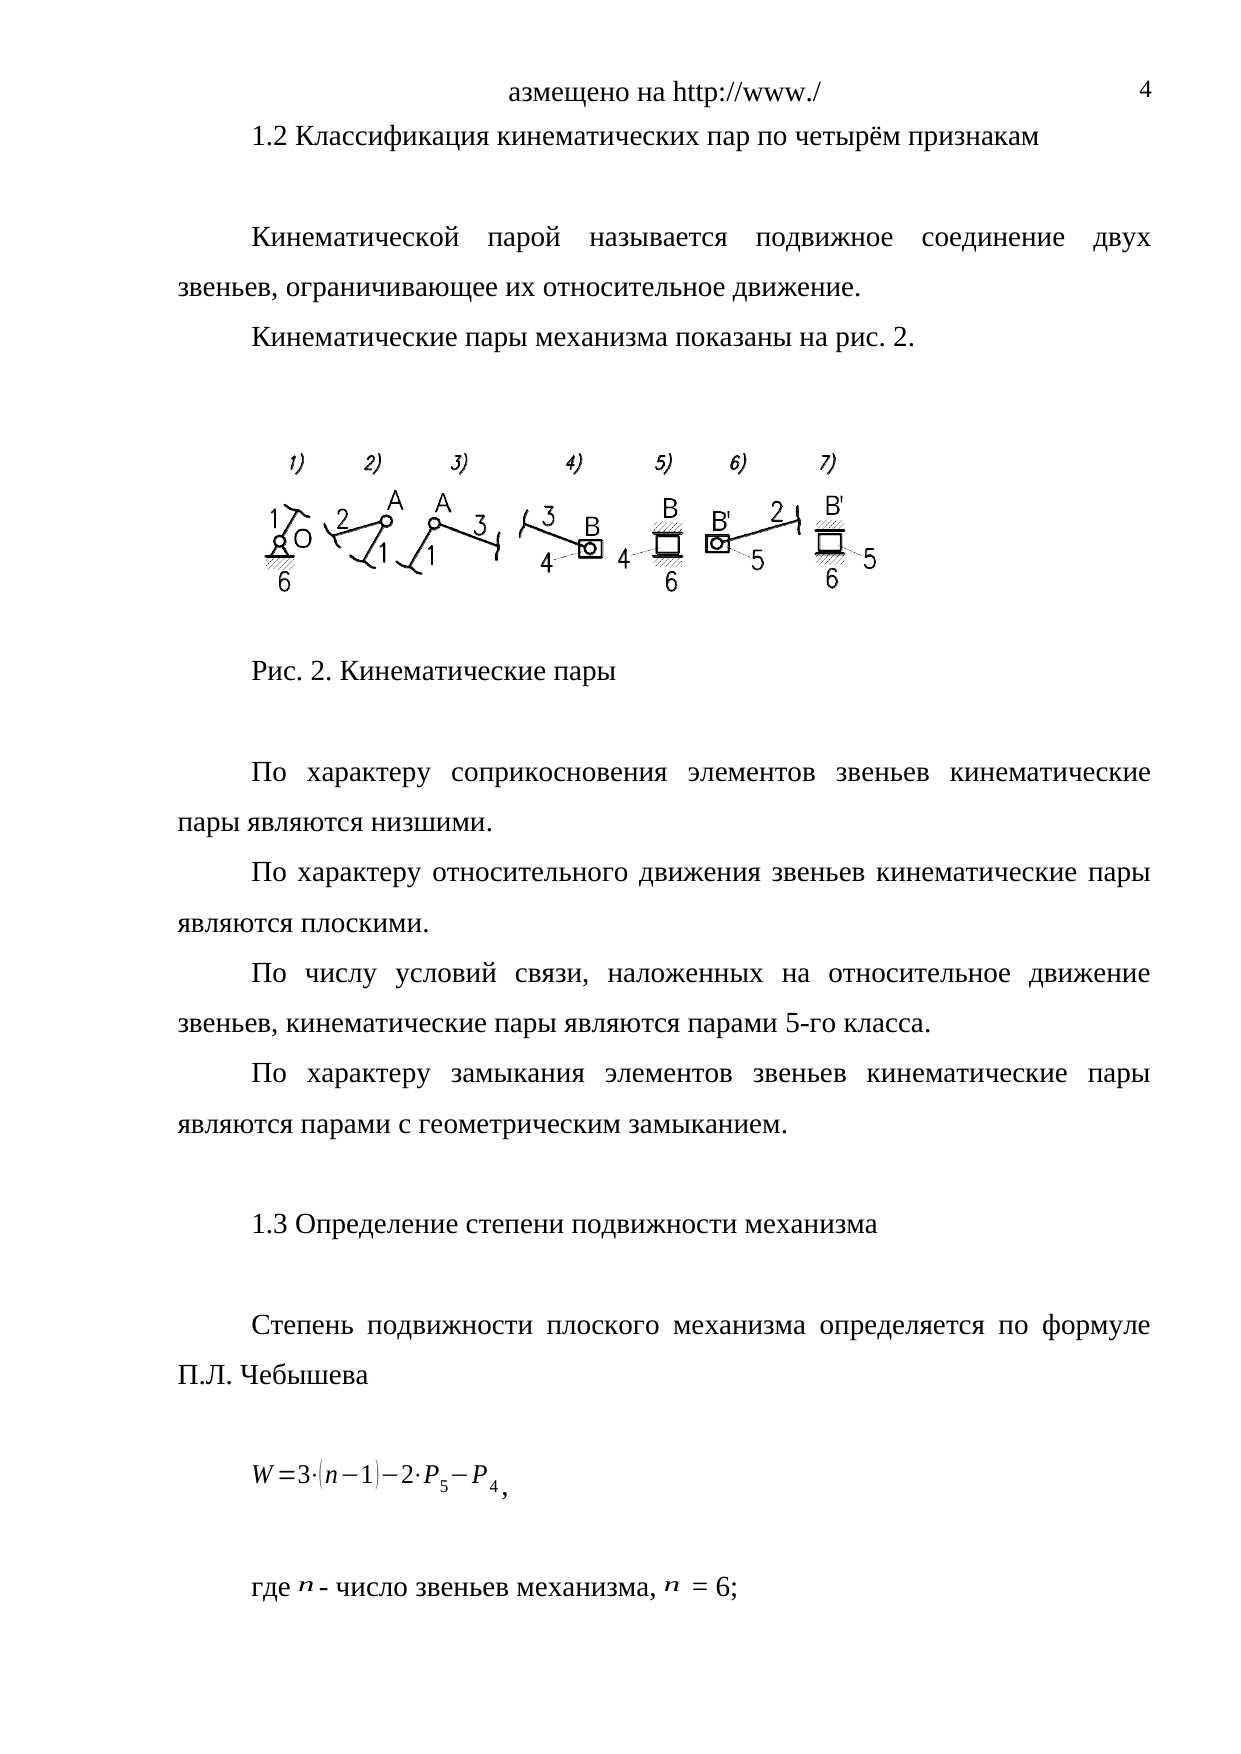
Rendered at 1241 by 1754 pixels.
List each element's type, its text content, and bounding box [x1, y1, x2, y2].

text где - число звеньев механизма, = 6; [177, 1569, 1152, 1602]
text По характеру соприкосновения элементов звеньев кинематические пары являются низшими. [177, 754, 1152, 838]
text , [177, 1458, 1152, 1502]
subtitle 1.3 Определение степени подвижности механизма [177, 1207, 1152, 1240]
text По характеру относительного движения звеньев кинематические пары являются плоскими. [177, 854, 1152, 938]
text Кинематической парой называется подвижное соединение двух звеньев, ограничивающее их относительное движение. [177, 219, 1152, 303]
text 1.2 Классификация кинематических пар по четырём признакам [177, 118, 1152, 152]
text Кинематические пары механизма показаны на рис. 2. [177, 319, 1152, 353]
text Рис. 2. Кинематические пары [177, 653, 1152, 687]
text По характеру замыкания элементов звеньев кинематические пары являются парами с геометрическим замыканием. [177, 1056, 1152, 1139]
text По числу условий связи, наложенных на относительное движение звеньев, кинематические пары являются парами 5-го класса. [177, 955, 1152, 1039]
text Степень подвижности плоского механизма определяется по формуле П.Л. Чебышева [177, 1307, 1152, 1391]
